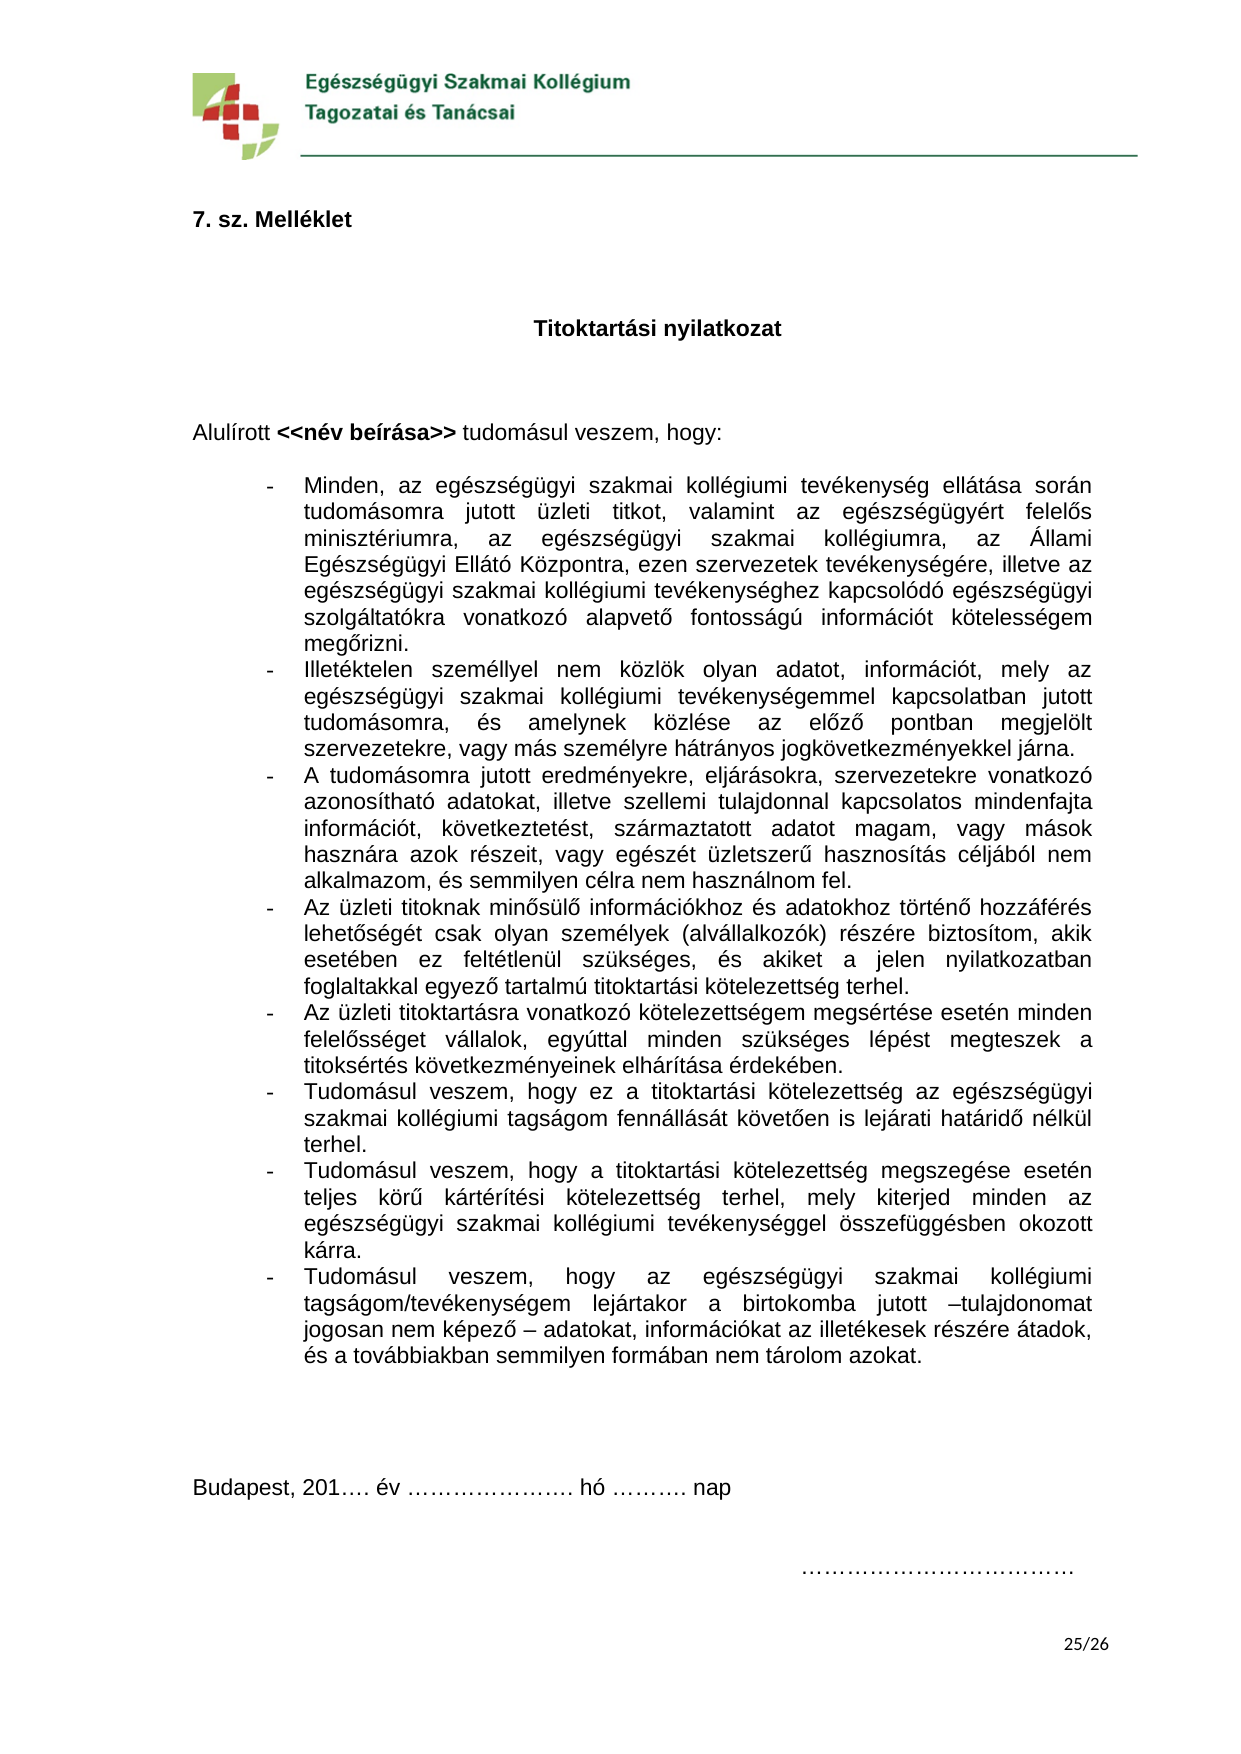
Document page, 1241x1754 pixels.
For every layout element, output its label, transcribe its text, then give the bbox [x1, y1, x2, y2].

text Budapest, 201…. év …………………. hó ………. nap [192, 1474, 1093, 1500]
list Az üzleti titoktartásra vonatkozó kötelezettségem megsértése esetén minden felelősséget vállalok, egyúttal minden szükséges lépést megteszek a titoksértés következményeinek elhárítása érdekében. [266, 999, 1093, 1078]
list Az üzleti titoknak minősülő információkhoz és adatokhoz történő hozzáférés lehetőségét csak olyan személyek (alvállalkozók) részére biztosítom, akik esetében ez feltétlenül szükséges, és akiket a jelen nyilatkozatban foglaltakkal egyező tartalmú titoktartási kötelezettség terhel. [266, 894, 1093, 999]
picture [192, 73, 1138, 160]
text 7. sz. Melléklet [192, 206, 1093, 232]
list Tudomásul veszem, hogy ez a titoktartási kötelezettség az egészségügyi szakmai kollégiumi tagságom fennállását követően is lejárati határidő nélkül terhel. [266, 1078, 1093, 1157]
list Tudomásul veszem, hogy az egészségügyi szakmai kollégiumi tagságom/tevékenységem lejártakor a birtokomba jutott –tulajdonomat jogosan nem képező – adatokat, információkat az illetékesek részére átadok, és a továbbiakban semmilyen formában nem tárolom azokat. [266, 1263, 1093, 1368]
text ……………………………… [782, 1553, 1093, 1579]
list Tudomásul veszem, hogy a titoktartási kötelezettség megszegése esetén teljes körű kártérítési kötelezettség terhel, mely kiterjed minden az egészségügyi szakmai kollégiumi tevékenységgel összefüggésben okozott kárra. [266, 1157, 1093, 1263]
text Alulírott <<név beírása>> tudomásul veszem, hogy: [192, 419, 1093, 445]
subtitle Titoktartási nyilatkozat [222, 315, 1093, 341]
list Illetéktelen személlyel nem közlök olyan adatot, információt, mely az egészségügyi szakmai kollégiumi tevékenységemmel kapcsolatban jutott tudomásomra, és amelynek közlése az előző pontban megjelölt szervezetekre, vagy más személyre hátrányos jogkövetkezményekkel járna. [266, 656, 1093, 762]
list A tudomásomra jutott eredményekre, eljárásokra, szervezetekre vonatkozó azonosítható adatokat, illetve szellemi tulajdonnal kapcsolatos mindenfajta információt, következtetést, származtatott adatot magam, vagy mások hasznára azok részeit, vagy egészét üzletszerű hasznosítás céljából nem alkalmazom, és semmilyen célra nem használnom fel. [266, 762, 1093, 894]
list Minden, az egészségügyi szakmai kollégiumi tevékenység ellátása során tudomásomra jutott üzleti titkot, valamint az egészségügyért felelős minisztériumra, az egészségügyi szakmai kollégiumra, az Állami Egészségügyi Ellátó Központra, ezen szervezetek tevékenységére, illetve az egészségügyi szakmai kollégiumi tevékenységhez kapcsolódó egészségügyi szolgáltatókra vonatkozó alapvető fontosságú információt kötelességem megőrizni. [266, 472, 1093, 656]
